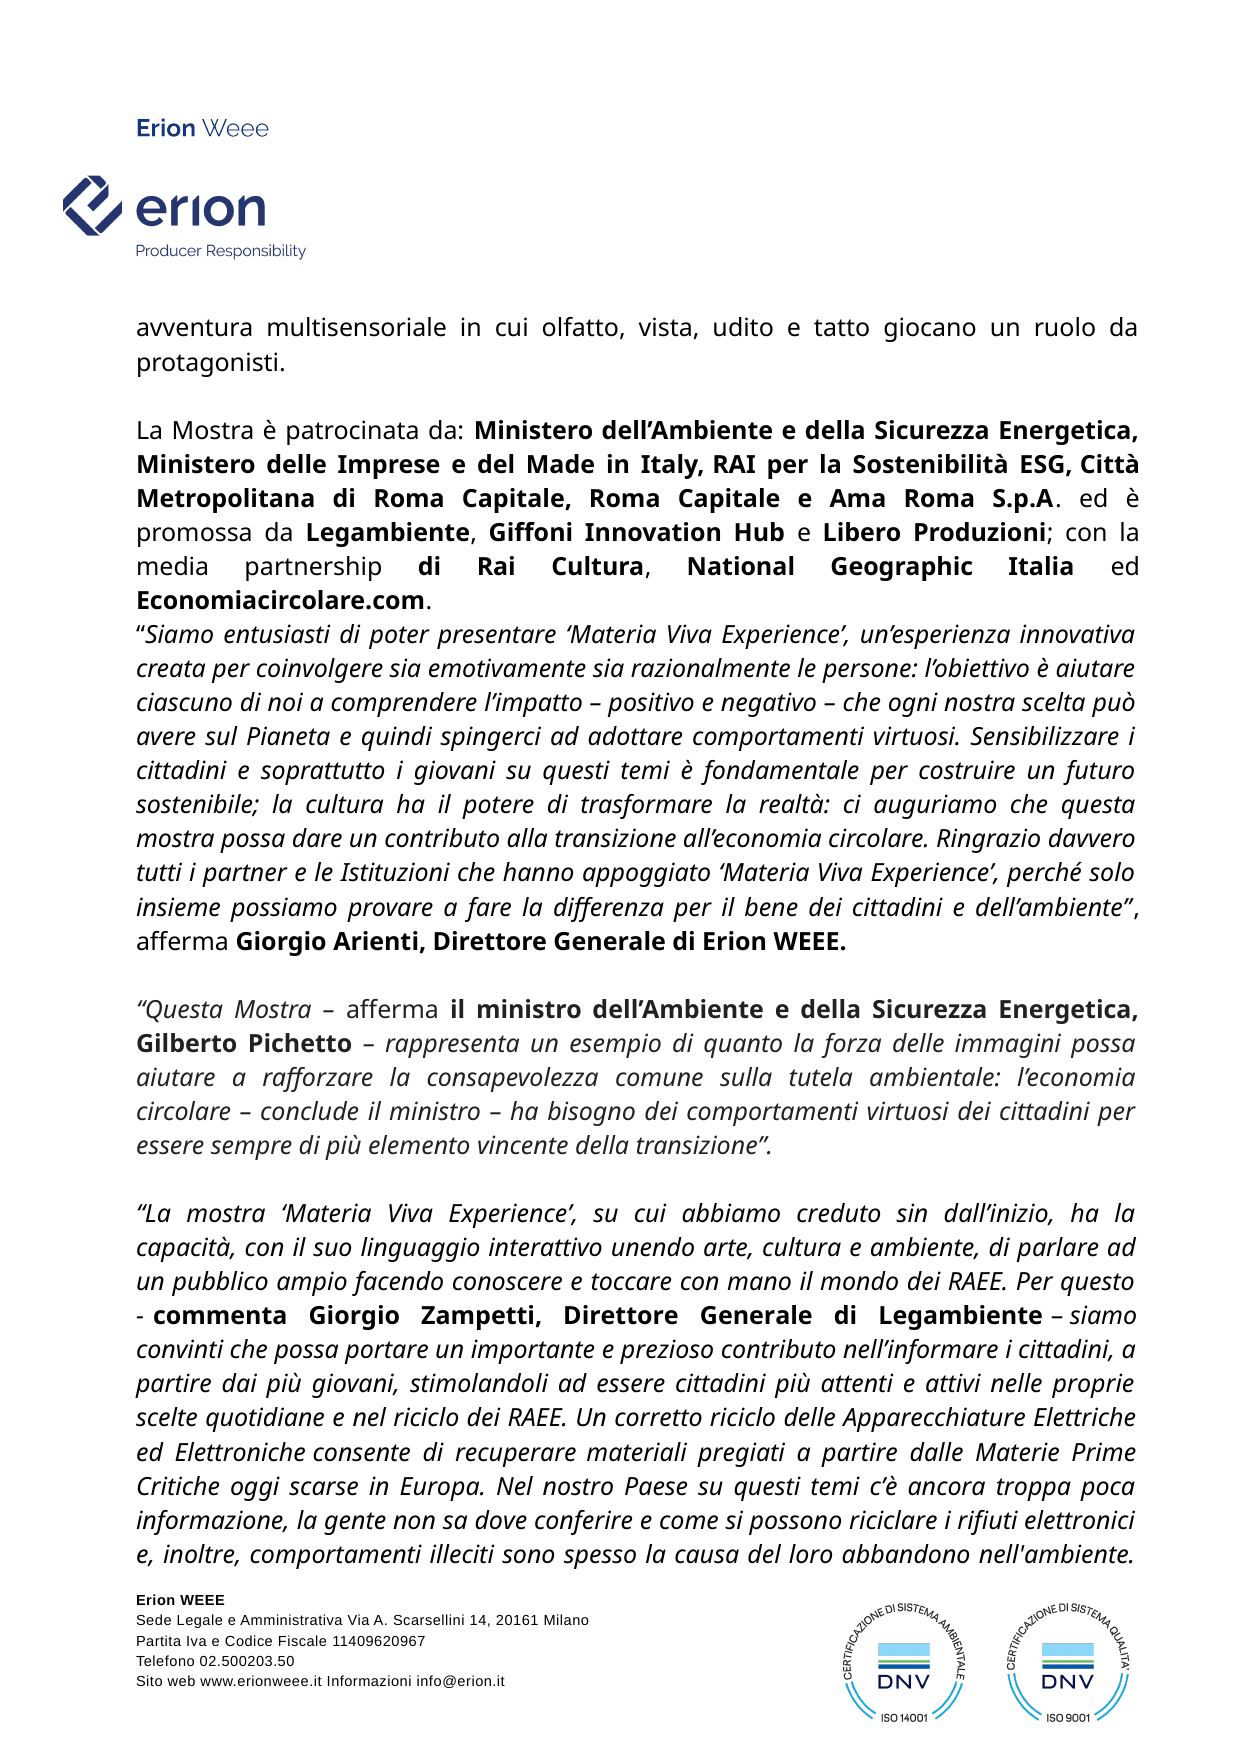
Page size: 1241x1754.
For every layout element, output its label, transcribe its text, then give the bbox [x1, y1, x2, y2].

picture [833, 1593, 975, 1734]
picture [0, 62, 373, 307]
text “Questa Mostra – afferma il ministro dell’Ambiente e della Sicurezza Energetica, Gilberto Pichetto – rappresenta un esempio di quanto la forza delle immagini possa aiutare a rafforzare la consapevolezza comune sulla tutela ambientale: l’economia circolare – conclude il ministro – ha bisogno dei comportamenti virtuosi dei cittadini per essere sempre di più elemento vincente della transizione”. [136, 991, 1140, 1162]
text “Siamo entusiasti di poter presentare ‘Materia Viva Experience’, un’esperienza innovativa creata per coinvolgere sia emotivamente sia razionalmente le persone: l’obiettivo è aiutare ciascuno di noi a comprendere l’impatto – positivo e negativo – che ogni nostra scelta può avere sul Pianeta e quindi spingerci ad adottare comportamenti virtuosi. Sensibilizzare i cittadini e soprattutto i giovani su questi temi è fondamentale per costruire un futuro sostenibile; la cultura ha il potere di trasformare la realtà: ci auguriamo che questa mostra possa dare un contributo alla transizione all’economia circolare. Ringrazio davvero tutti i partner e le Istituzioni che hanno appoggiato ‘Materia Viva Experience’, perché solo insieme possiamo provare a fare la differenza per il bene dei cittadini e dell’ambiente”, afferma Giorgio Arienti, Direttore Generale di Erion WEEE. [136, 617, 1140, 957]
picture [997, 1593, 1139, 1734]
text La Mostra è patrocinata da: Ministero dell’Ambiente e della Sicurezza Energetica, Ministero delle Imprese e del Made in Italy, RAI per la Sostenibilità ESG, Città Metropolitana di Roma Capitale, Roma Capitale e Ama Roma S.p.A. ed è promossa da Legambiente, Giffoni Innovation Hub e Libero Produzioni; con la media partnership di Rai Cultura, National Geographic Italia ed Economiacircolare.com. [136, 412, 1140, 617]
